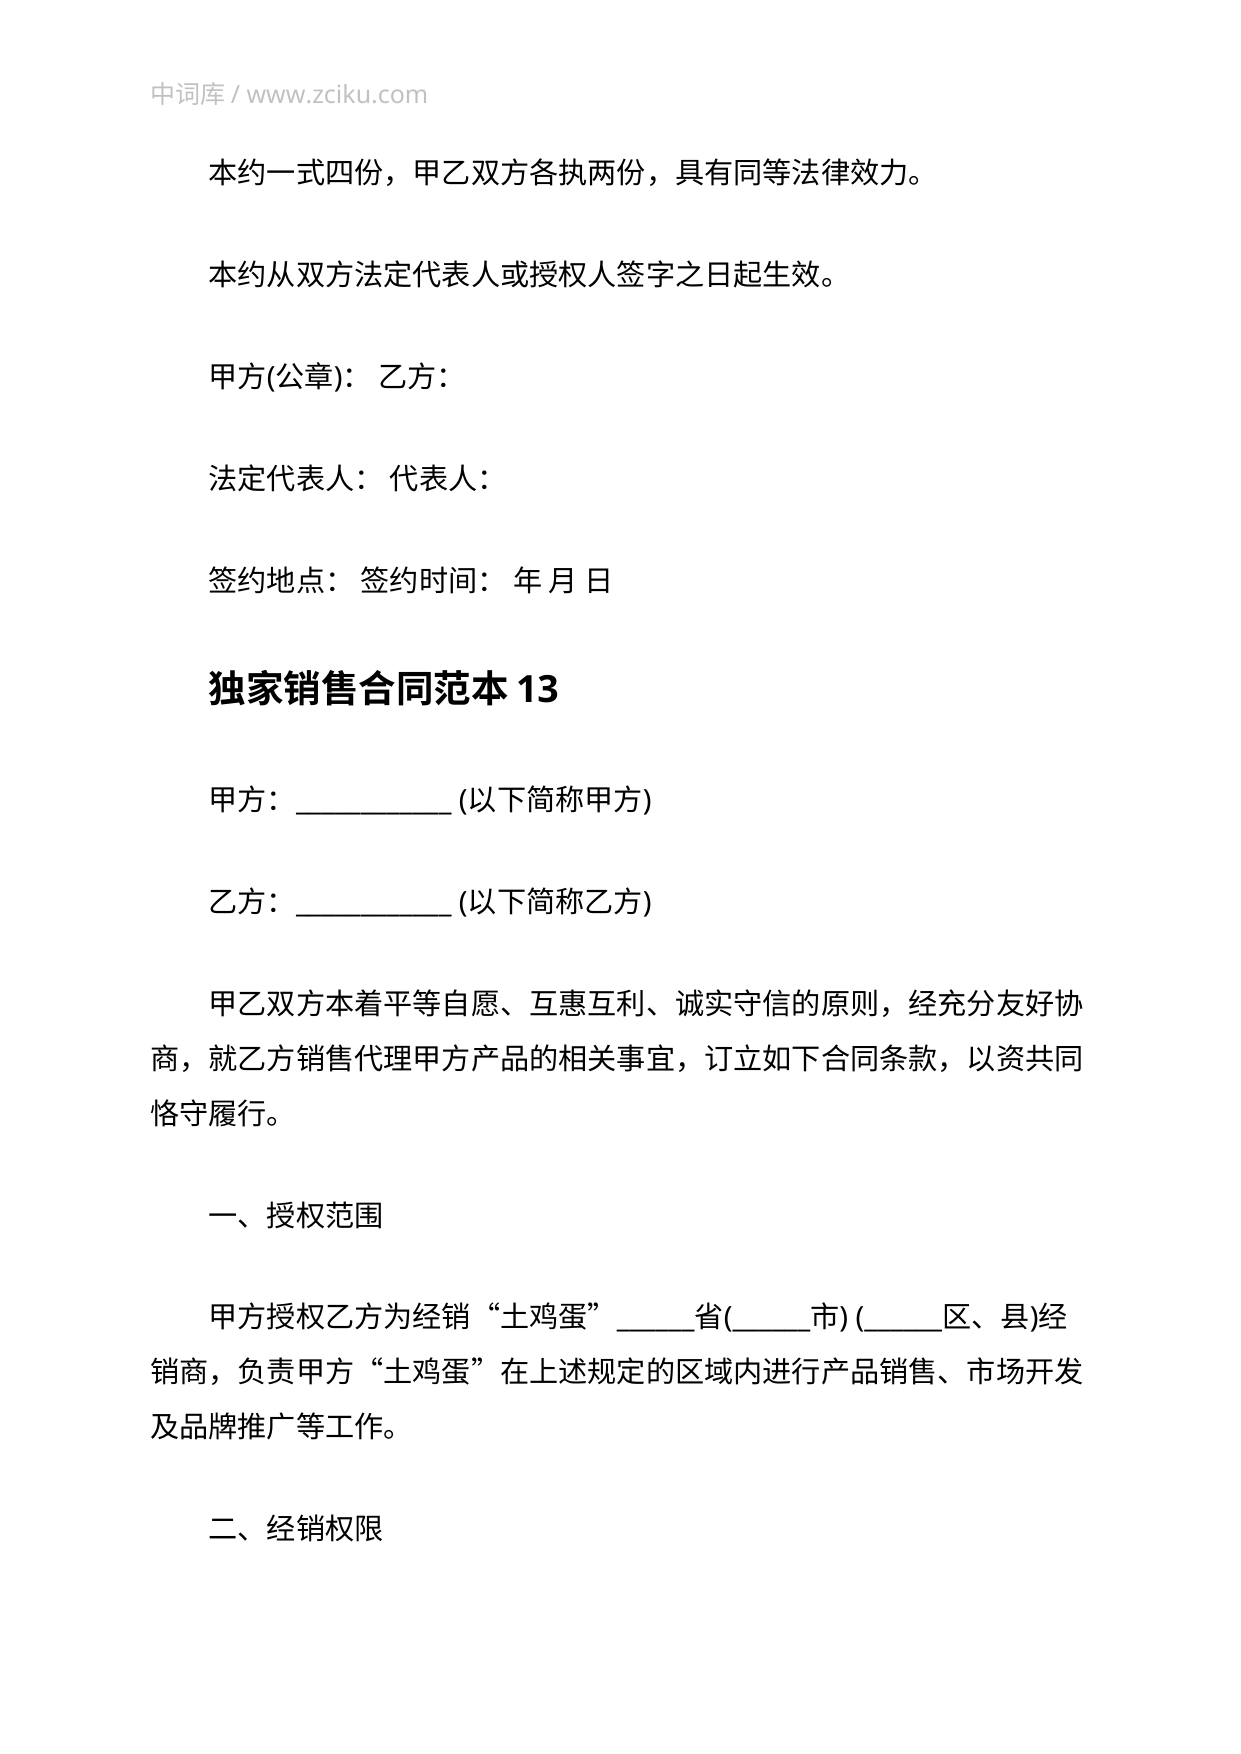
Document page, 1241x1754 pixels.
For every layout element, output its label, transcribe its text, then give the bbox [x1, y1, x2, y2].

text 甲方：____________ (以下简称甲方) [150, 777, 1090, 819]
text 二、经销权限 [150, 1506, 1090, 1548]
text 甲方(公章)： 乙方： [150, 353, 1090, 396]
text 乙方：____________ (以下简称乙方) [150, 879, 1090, 921]
text 法定代表人： 代表人： [150, 456, 1090, 498]
text 甲乙双方本着平等自愿、互惠互利、诚实守信的原则，经充分友好协商，就乙方销售代理甲方产品的相关事宜，订立如下合同条款，以资共同恪守履行。 [150, 981, 1090, 1133]
text 本约一式四份，甲乙双方各执两份，具有同等法律效力。 [150, 150, 1090, 192]
text 签约地点： 签约时间： 年 月 日 [150, 557, 1090, 599]
text 独家销售合同范本13 [150, 659, 1090, 713]
text 一、授权范围 [150, 1192, 1090, 1234]
text 甲方授权乙方为经销“土鸡蛋”______省(______市) (______区、县)经销商，负责甲方“土鸡蛋”在上述规定的区域内进行产品销售、市场开发及品牌推广等工作。 [150, 1294, 1090, 1446]
text 本约从双方法定代表人或授权人签字之日起生效。 [150, 252, 1090, 294]
